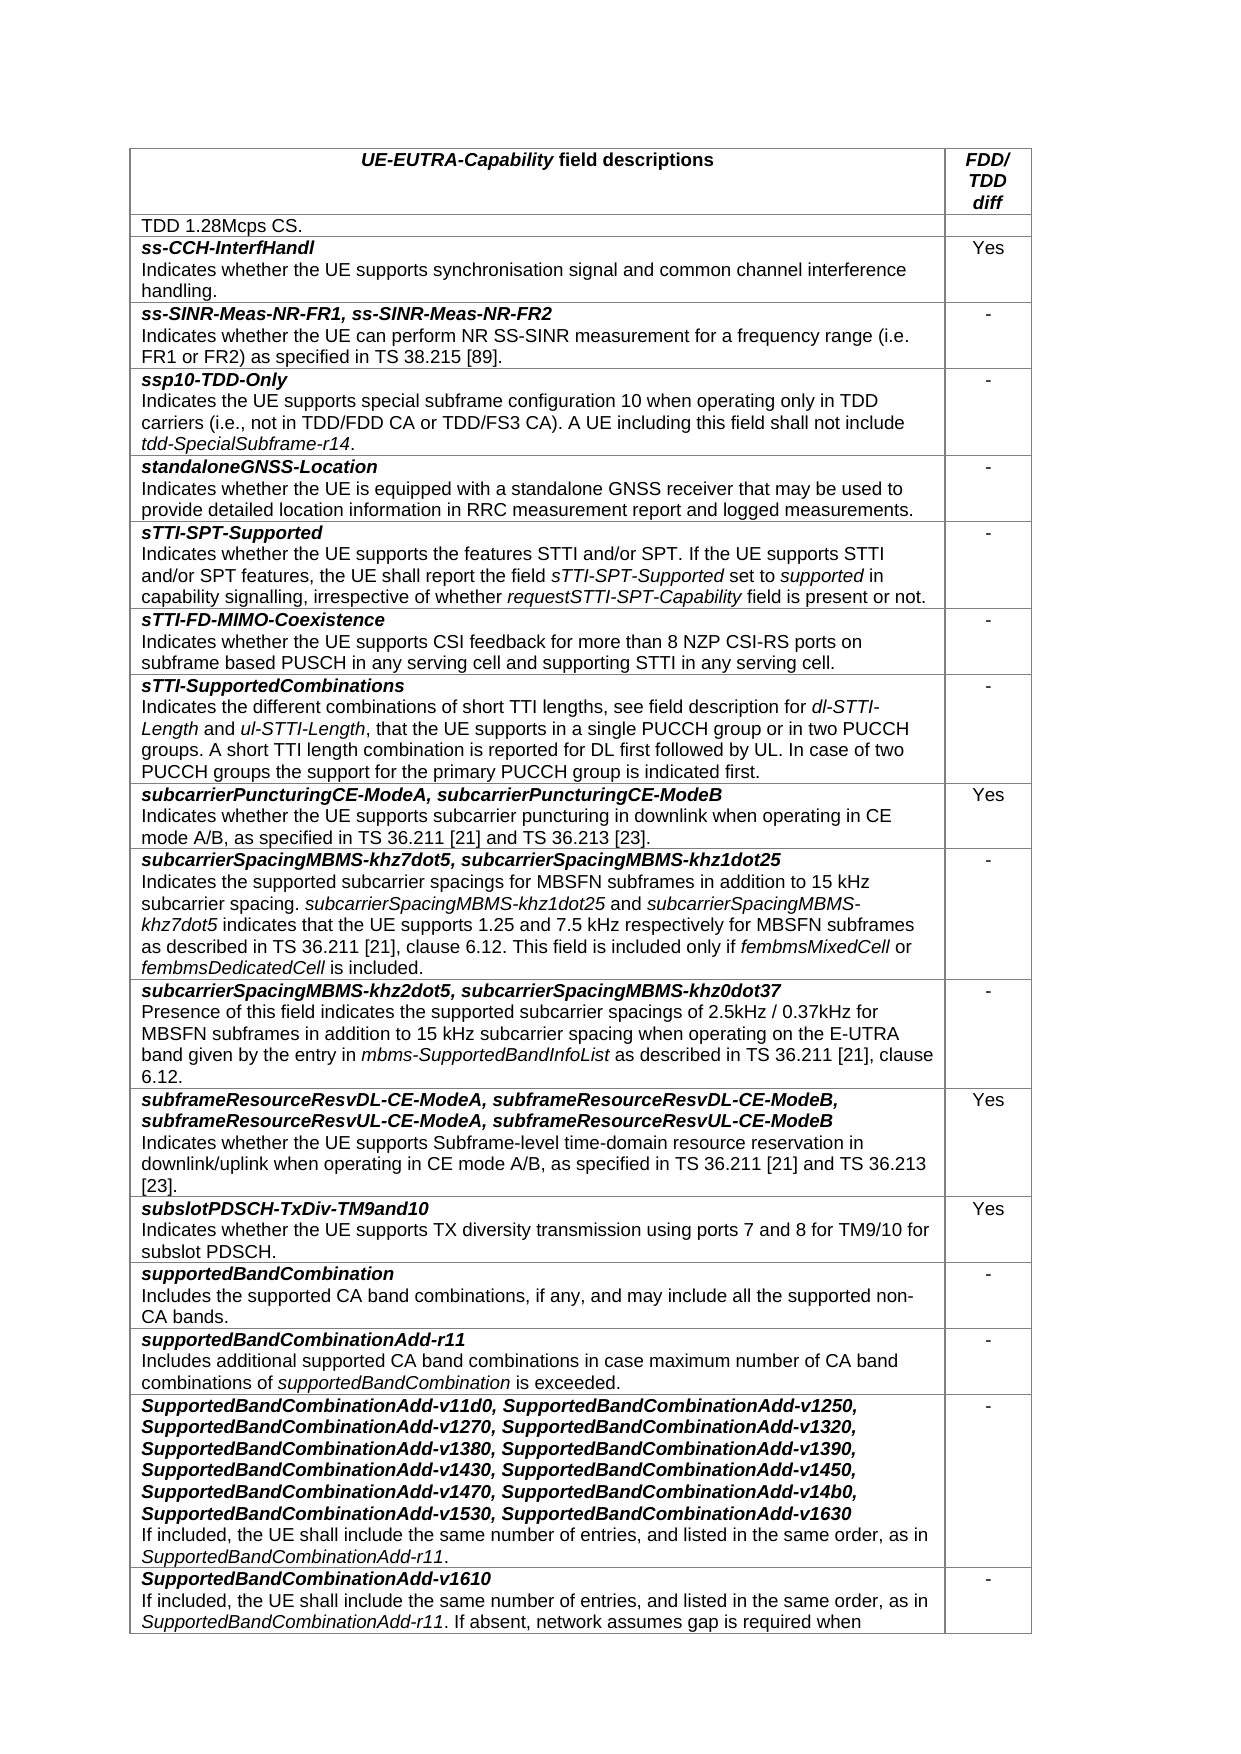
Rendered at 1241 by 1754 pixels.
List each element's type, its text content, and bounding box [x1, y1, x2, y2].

table_cell - [946, 215, 1031, 236]
table_cell subcarrierPuncturingCE-ModeA, subcarrierPuncturingCE-ModeB Indicates whether the UE supports subcarrier puncturing in downlink when operating in CE mode A/B, as specified in TS 36.211 [21] and TS 36.213 [23]. [131, 784, 944, 848]
table_cell Yes [946, 1089, 1031, 1196]
table_cell SupportedBandCombinationAdd-v11d0, SupportedBandCombinationAdd-v1250, SupportedBandCombinationAdd-v1270, SupportedBandCombinationAdd-v1320, SupportedBandCombinationAdd-v1380, SupportedBandCombinationAdd-v1390, SupportedBandCombinationAdd-v1430, SupportedBandCombinationAdd-v1450, SupportedBandCombinationAdd-v1470, SupportedBandCombinationAdd-v14b0, SupportedBandCombinationAdd-v1530, SupportedBandCombinationAdd-v1630 If included, the UE shall include the same number of entries, and listed in the same order, as in SupportedBandCombinationAdd-r11. [131, 1395, 944, 1567]
table_cell sTTI-SupportedCombinations Indicates the different combinations of short TTI lengths, see field description for dl-STTI-Length and ul-STTI-Length, that the UE supports in a single PUCCH group or in two PUCCH groups. A short TTI length combination is reported for DL first followed by UL. In case of two PUCCH groups the support for the primary PUCCH group is indicated first. [131, 675, 944, 782]
table_cell ss-SINR-Meas-NR-FR1, ss-SINR-Meas-NR-FR2 Indicates whether the UE can perform NR SS-SINR measurement for a frequency range (i.e. FR1 or FR2) as specified in TS 38.215 [89]. [131, 303, 944, 367]
table_cell - [946, 1568, 1031, 1633]
table_cell - [946, 456, 1031, 521]
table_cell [131, 1568, 944, 1633]
table_cell - [946, 1329, 1031, 1393]
table_cell supportedBandCombinationAdd-r11 Includes additional supported CA band combinations in case maximum number of CA band combinations of supportedBandCombination is exceeded. [131, 1329, 944, 1393]
table_cell - [946, 303, 1031, 367]
table_cell standaloneGNSS-Location Indicates whether the UE is equipped with a standalone GNSS receiver that may be used to provide detailed location information in RRC measurement report and logged measurements. [131, 456, 944, 521]
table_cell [131, 215, 944, 236]
table_cell - [946, 609, 1031, 673]
table_cell - [946, 1395, 1031, 1567]
table_cell - [946, 1263, 1031, 1328]
table_cell - [946, 522, 1031, 608]
table_cell - [946, 675, 1031, 782]
table_cell - [946, 980, 1031, 1087]
table_cell Yes [946, 1197, 1031, 1262]
table_cell Yes [946, 784, 1031, 848]
table_cell - [946, 849, 1031, 978]
table_cell subcarrierSpacingMBMS-khz7dot5, subcarrierSpacingMBMS-khz1dot25 Indicates the supported subcarrier spacings for MBSFN subframes in addition to 15 kHz subcarrier spacing. subcarrierSpacingMBMS-khz1dot25 and subcarrierSpacingMBMS-khz7dot5 indicates that the UE supports 1.25 and 7.5 kHz respectively for MBSFN subframes as described in TS 36.211 [21], clause 6.12. This field is included only if fembmsMixedCell or fembmsDedicatedCell is included. [131, 849, 944, 978]
table_cell - [946, 369, 1031, 455]
table_cell ss-CCH-InterfHandl Indicates whether the UE supports synchronisation signal and common channel interference handling. [131, 237, 944, 302]
table_cell subslotPDSCH-TxDiv-TM9and10 Indicates whether the UE supports TX diversity transmission using ports 7 and 8 for TM9/10 for subslot PDSCH. [131, 1197, 944, 1262]
table_cell Yes [946, 237, 1031, 302]
table_cell sTTI-FD-MIMO-Coexistence Indicates whether the UE supports CSI feedback for more than 8 NZP CSI-RS ports on subframe based PUSCH in any serving cell and supporting STTI in any serving cell. [131, 609, 944, 673]
table_cell sTTI-SPT-Supported Indicates whether the UE supports the features STTI and/or SPT. If the UE supports STTI and/or SPT features, the UE shall report the field sTTI-SPT-Supported set to supported in capability signalling, irrespective of whether requestSTTI-SPT-Capability field is present or not. [131, 522, 944, 608]
table_cell ssp10-TDD-Only Indicates the UE supports special subframe configuration 10 when operating only in TDD carriers (i.e., not in TDD/FDD CA or TDD/FS3 CA). A UE including this field shall not include tdd-SpecialSubframe-r14. [131, 369, 944, 455]
table_header FDD/ TDD diff [946, 149, 1031, 213]
table_header UE-EUTRA-Capability field descriptions [131, 149, 944, 213]
table_cell subcarrierSpacingMBMS-khz2dot5, subcarrierSpacingMBMS-khz0dot37 Presence of this field indicates the supported subcarrier spacings of 2.5kHz / 0.37kHz for MBSFN subframes in addition to 15 kHz subcarrier spacing when operating on the E-UTRA band given by the entry in mbms-SupportedBandInfoList as described in TS 36.211 [21], clause 6.12. [131, 980, 944, 1087]
table_cell subframeResourceResvDL-CE-ModeA, subframeResourceResvDL-CE-ModeB, subframeResourceResvUL-CE-ModeA, subframeResourceResvUL-CE-ModeB Indicates whether the UE supports Subframe-level time-domain resource reservation in downlink/uplink when operating in CE mode A/B, as specified in TS 36.211 [21] and TS 36.213 [23]. [131, 1089, 944, 1196]
table_cell supportedBandCombination Includes the supported CA band combinations, if any, and may include all the supported non-CA bands. [131, 1263, 944, 1328]
